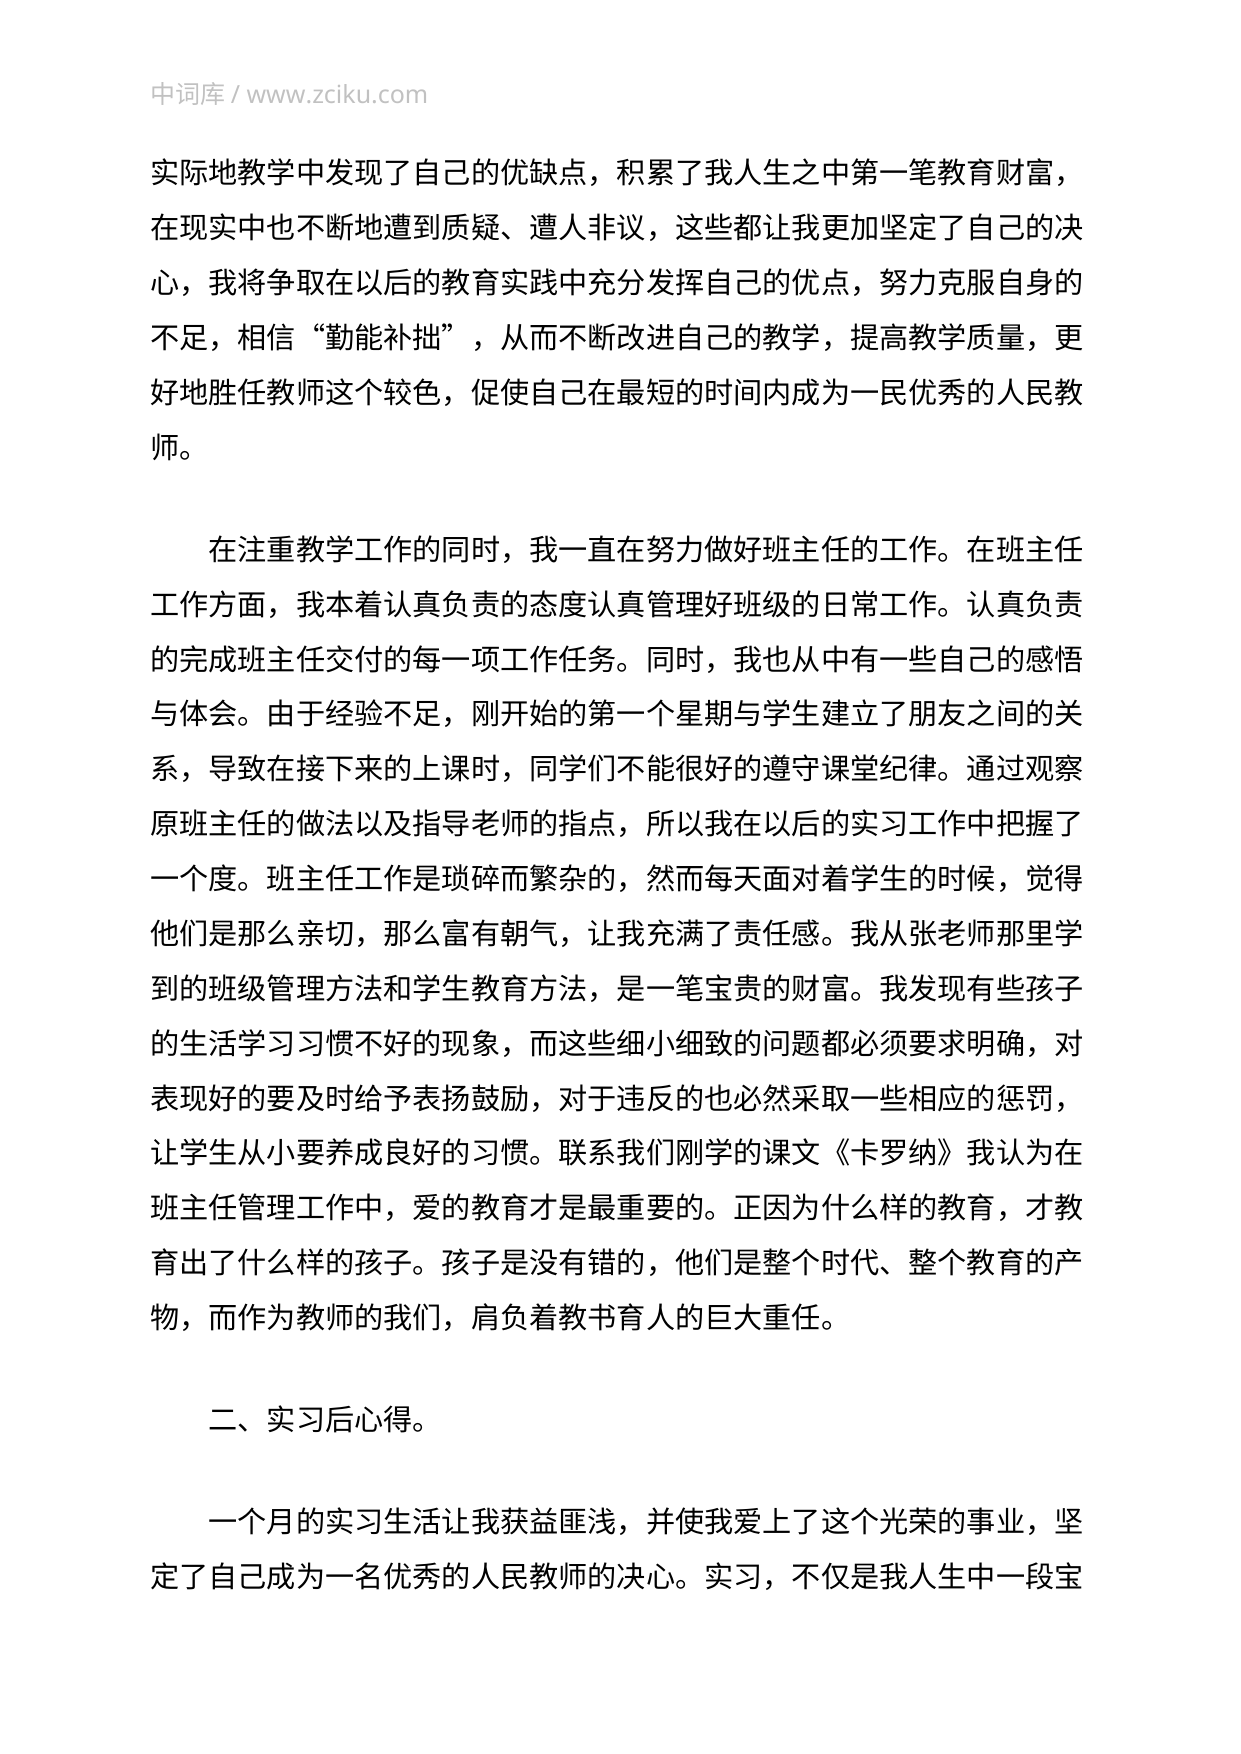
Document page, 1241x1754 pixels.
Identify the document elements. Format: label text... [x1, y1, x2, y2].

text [150, 150, 1090, 467]
text 二、实习后心得。 [150, 1397, 1090, 1439]
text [150, 1498, 1090, 1596]
text 在注重教学工作的同时，我一直在努力做好班主任的工作。在班主任工作方面，我本着认真负责的态度认真管理好班级的日常工作。认真负责的完成班主任交付的每一项工作任务。同时，我也从中有一些自己的感悟与体会。由于经验不足，刚开始的第一个星期与学生建立了朋友之间的关系，导致在接下来的上课时，同学们不能很好的遵守课堂纪律。通过观察原班主任的做法以及指导老师的指点，所以我在以后的实习工作中把握了一个度。班主任工作是琐碎而繁杂的，然而每天面对着学生的时候，觉得他们是那么亲切，那么富有朝气，让我充满了责任感。我从张老师那里学到的班级管理方法和学生教育方法，是一笔宝贵的财富。我发现有些孩子的生活学习习惯不好的现象，而这些细小细致的问题都必须要求明确，对表现好的要及时给予表扬鼓励，对于违反的也必然采取一些相应的惩罚，让学生从小要养成良好的习惯。联系我们刚学的课文《卡罗纳》我认为在班主任管理工作中，爱的教育才是最重要的。正因为什么样的教育，才教育出了什么样的孩子。孩子是没有错的，他们是整个时代、整个教育的产物，而作为教师的我们，肩负着教书育人的巨大重任。 [150, 526, 1090, 1337]
